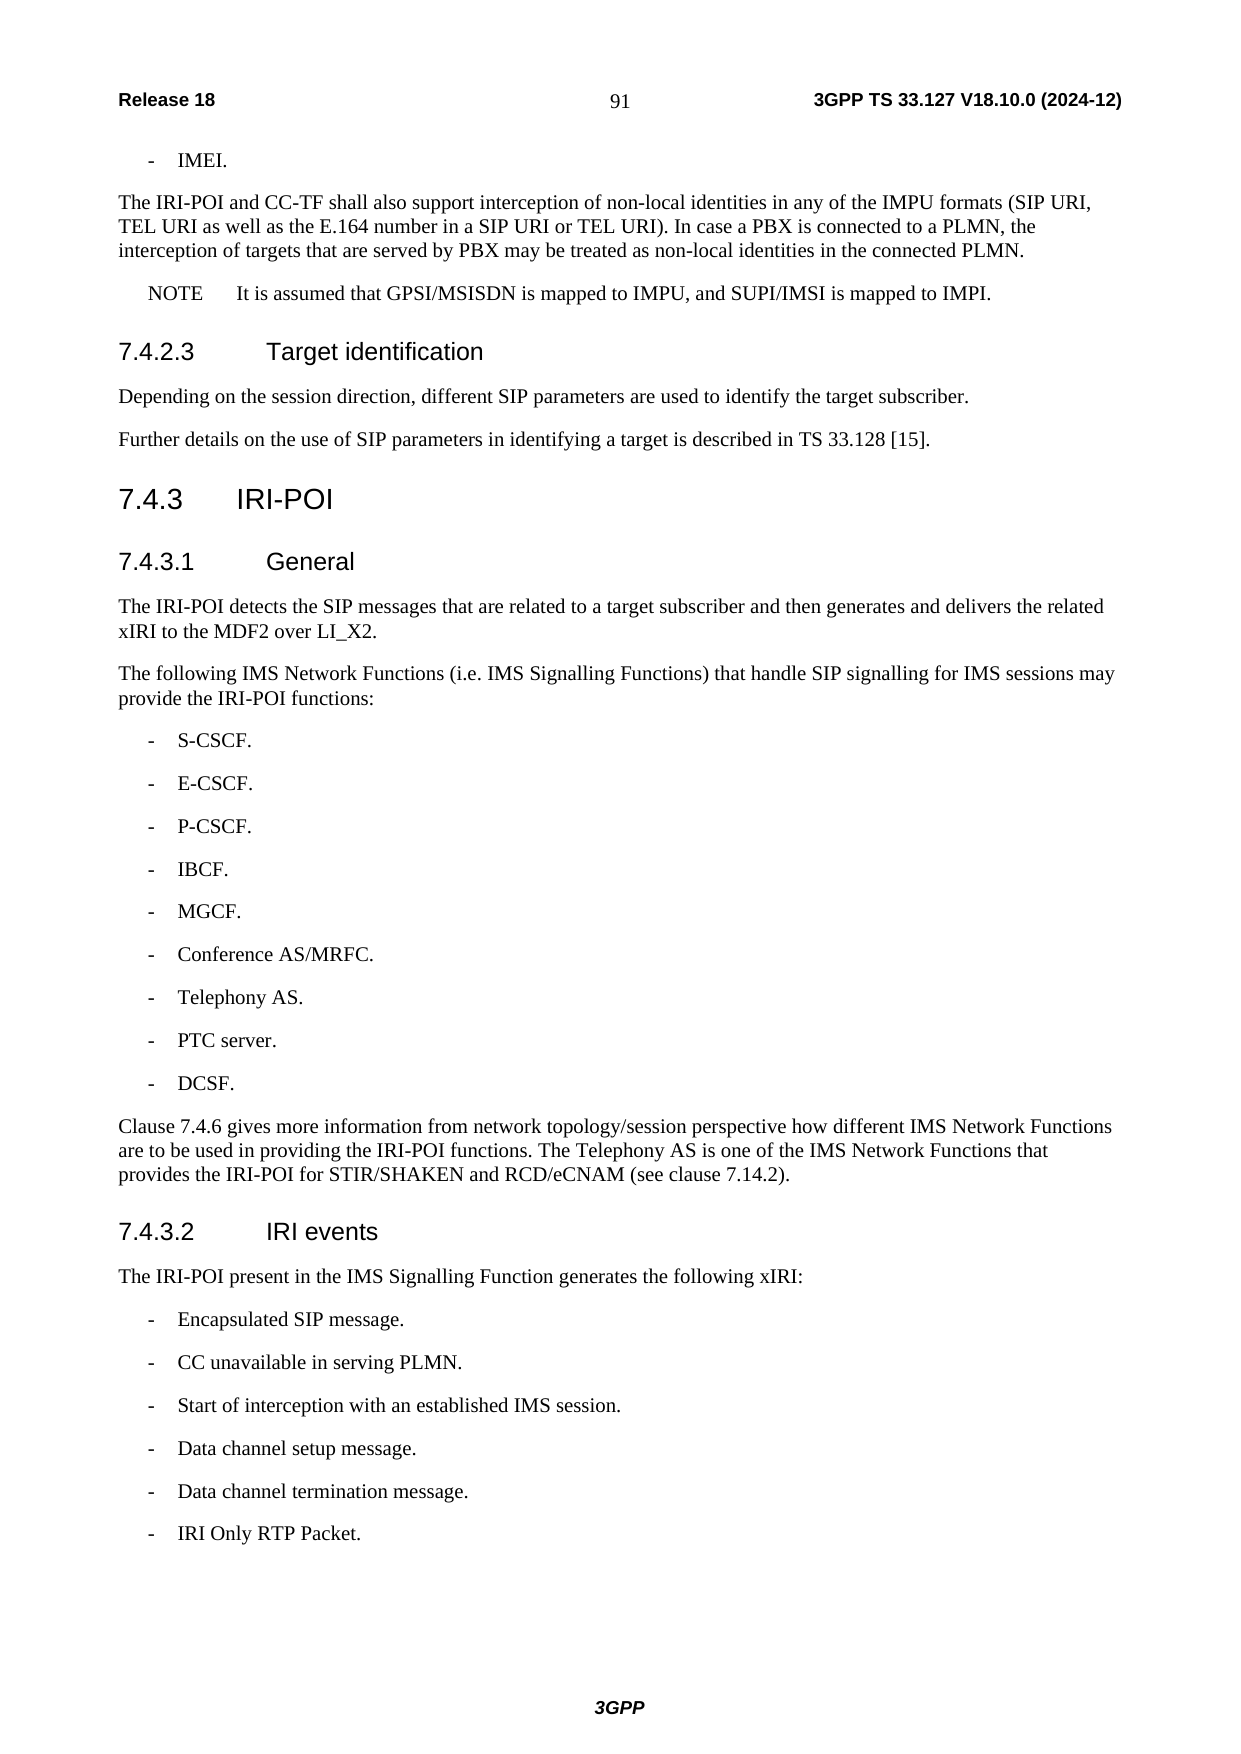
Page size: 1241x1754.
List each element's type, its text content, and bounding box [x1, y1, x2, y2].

text The IRI-POI present in the IMS Signalling Function generates the following xIRI: [118, 1264, 1122, 1288]
text Further details on the use of SIP parameters in identifying a target is described in TS 33.128 [15]. [118, 427, 1122, 451]
text - PTC server. [148, 1028, 1122, 1052]
text - Data channel termination message. [148, 1478, 1122, 1503]
text - Conference AS/MRFC. [148, 942, 1122, 966]
text - IBCF. [148, 857, 1122, 881]
text - MGCF. [148, 899, 1122, 923]
text - E-CSCF. [148, 771, 1122, 795]
subtitle 7.4.2.3 Target identification [118, 337, 1122, 365]
text - DCSF. [148, 1071, 1122, 1095]
subtitle 7.4.3.1 General [118, 547, 1122, 576]
text NOTE It is assumed that GPSI/MSISDN is mapped to IMPU, and SUPI/IMSI is mapped to IMPI. [148, 281, 1122, 305]
text - S-CSCF. [148, 728, 1122, 752]
text - IMEI. [148, 147, 1122, 172]
text - Start of interception with an established IMS session. [148, 1393, 1122, 1417]
subtitle 7.4.3.2 IRI events [118, 1217, 1122, 1246]
text - P-CSCF. [148, 814, 1122, 838]
text Clause 7.4.6 gives more information from network topology/session perspective how different IMS Network Functions are to be used in providing the IRI-POI functions. The Telephony AS is one of the IMS Network Functions that provides the IRI-POI for STIR/SHAKEN and RCD/eCNAM (see clause 7.14.2). [118, 1113, 1122, 1186]
text The IRI-POI and CC-TF shall also support interception of non-local identities in any of the IMPU formats (SIP URI, TEL URI as well as the E.164 number in a SIP URI or TEL URI). In case a PBX is connected to a PLMN, the interception of targets that are served by PBX may be treated as non-local identities in the connected PLMN. [118, 190, 1122, 262]
text The IRI-POI detects the SIP messages that are related to a target subscriber and then generates and delivers the related xIRI to the MDF2 over LI_X2. [118, 594, 1122, 643]
text Depending on the session direction, different SIP parameters are used to identify the target subscriber. [118, 384, 1122, 408]
subtitle 7.4.3 IRI-POI [118, 482, 1122, 516]
text - Encapsulated SIP message. [148, 1307, 1122, 1331]
text - IRI Only RTP Packet. [148, 1521, 1122, 1545]
text - CC unavailable in serving PLMN. [148, 1350, 1122, 1374]
text - Data channel setup message. [148, 1436, 1122, 1460]
text The following IMS Network Functions (i.e. IMS Signalling Functions) that handle SIP signalling for IMS sessions may provide the IRI-POI functions: [118, 661, 1122, 709]
text - Telephony AS. [148, 985, 1122, 1009]
